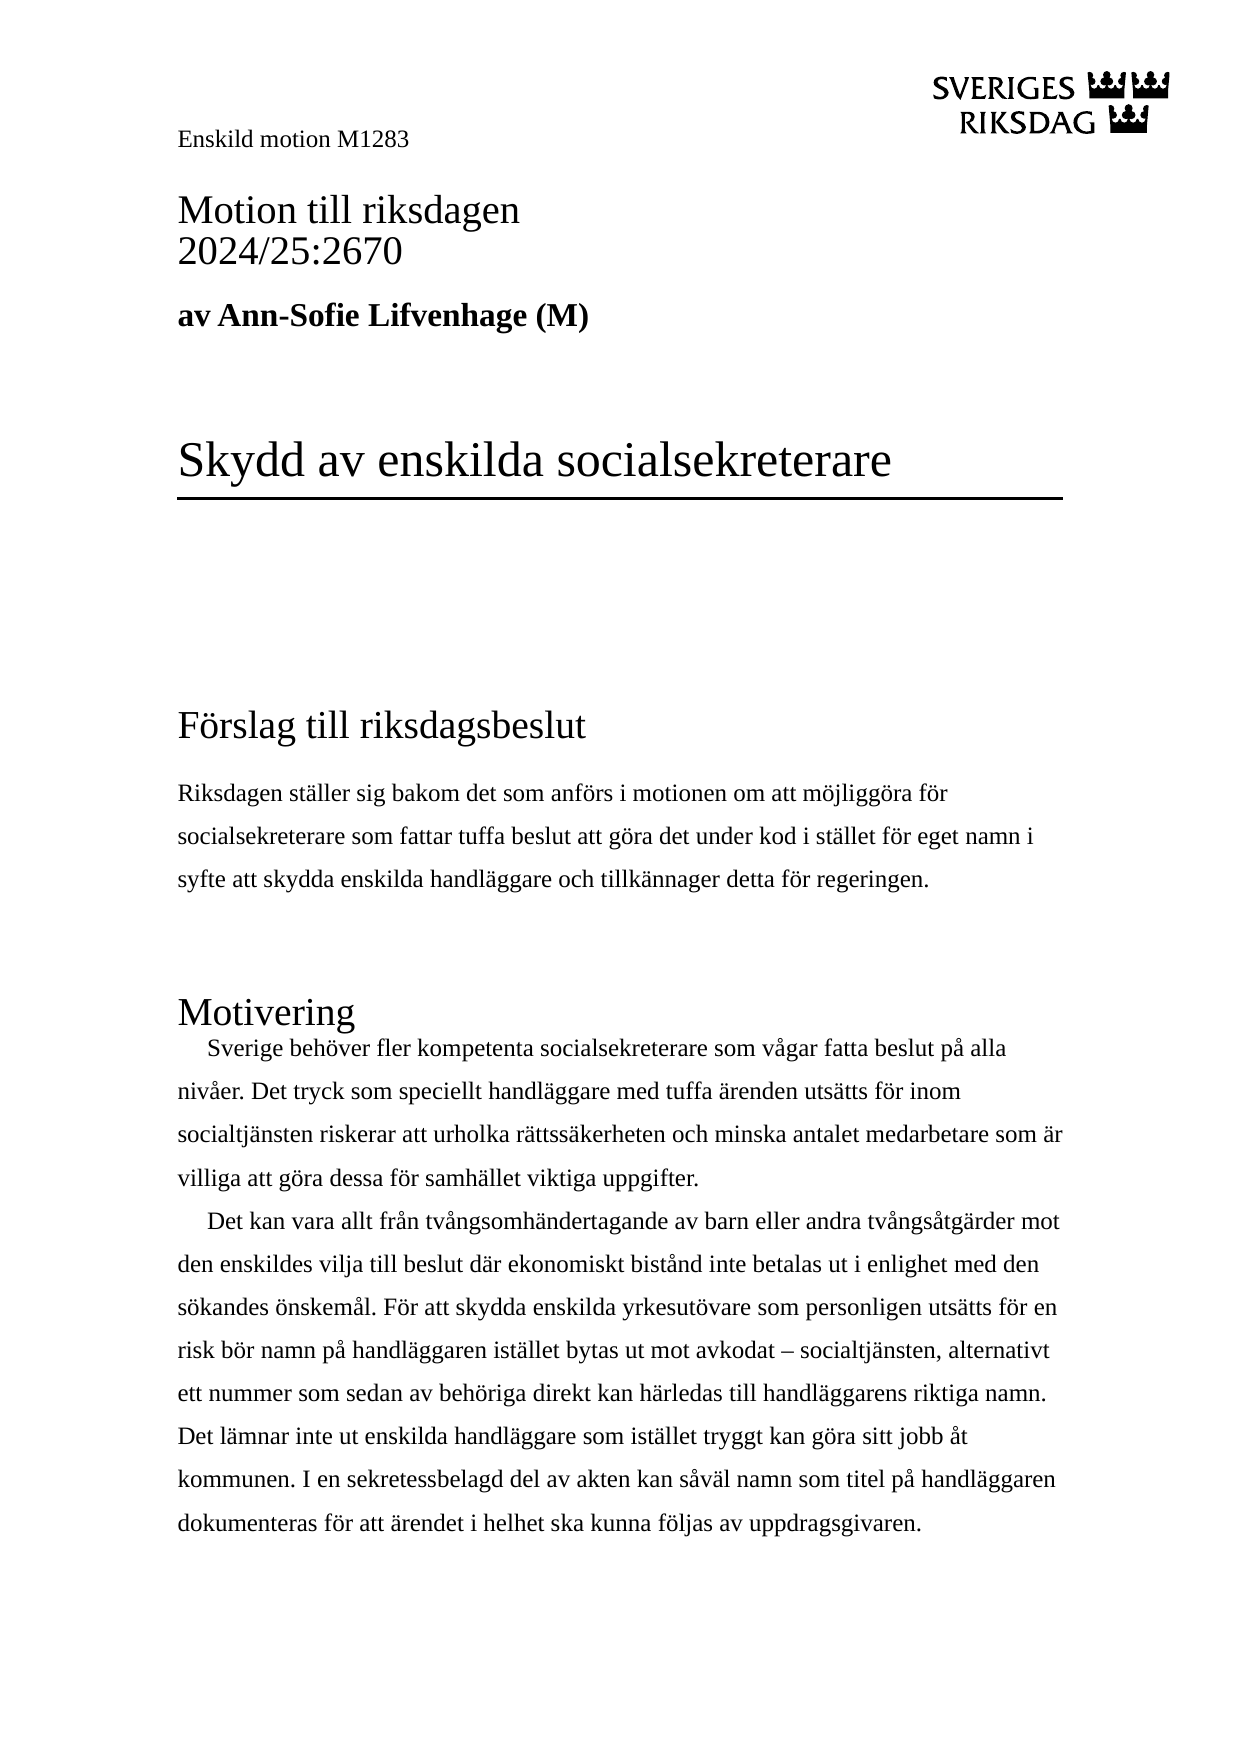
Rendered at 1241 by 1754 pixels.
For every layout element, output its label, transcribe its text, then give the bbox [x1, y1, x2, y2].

text Sverige behöver fler kompetenta socialsekreterare som vågar fatta beslut på alla nivåer. Det tryck som speciellt handläggare med tuffa ärenden utsätts för inom socialtjänsten riskerar att urholka rättssäkerheten och minska antalet medarbetare som är villiga att göra dessa för samhället viktiga uppgifter. [177, 1033, 1063, 1191]
text Det kan vara allt från tvångsomhändertagande av barn eller andra tvångsåtgärder mot den enskildes vilja till beslut där ekonomiskt bistånd inte betalas ut i enlighet med den sökandes önskemål. För att skydda enskilda yrkesutövare som personligen utsätts för en risk bör namn på handläggaren istället bytas ut mot avkodat – socialtjänsten, alternativt ett nummer som sedan av behöriga direkt kan härledas till handläggarens riktiga namn. Det lämnar inte ut enskilda handläggare som istället tryggt kan göra sitt jobb åt kommunen. I en sekretessbelagd del av akten kan såväl namn som titel på handläggaren dokumenteras för att ärendet i helhet ska kunna följas av uppdragsgivaren. [177, 1206, 1063, 1536]
